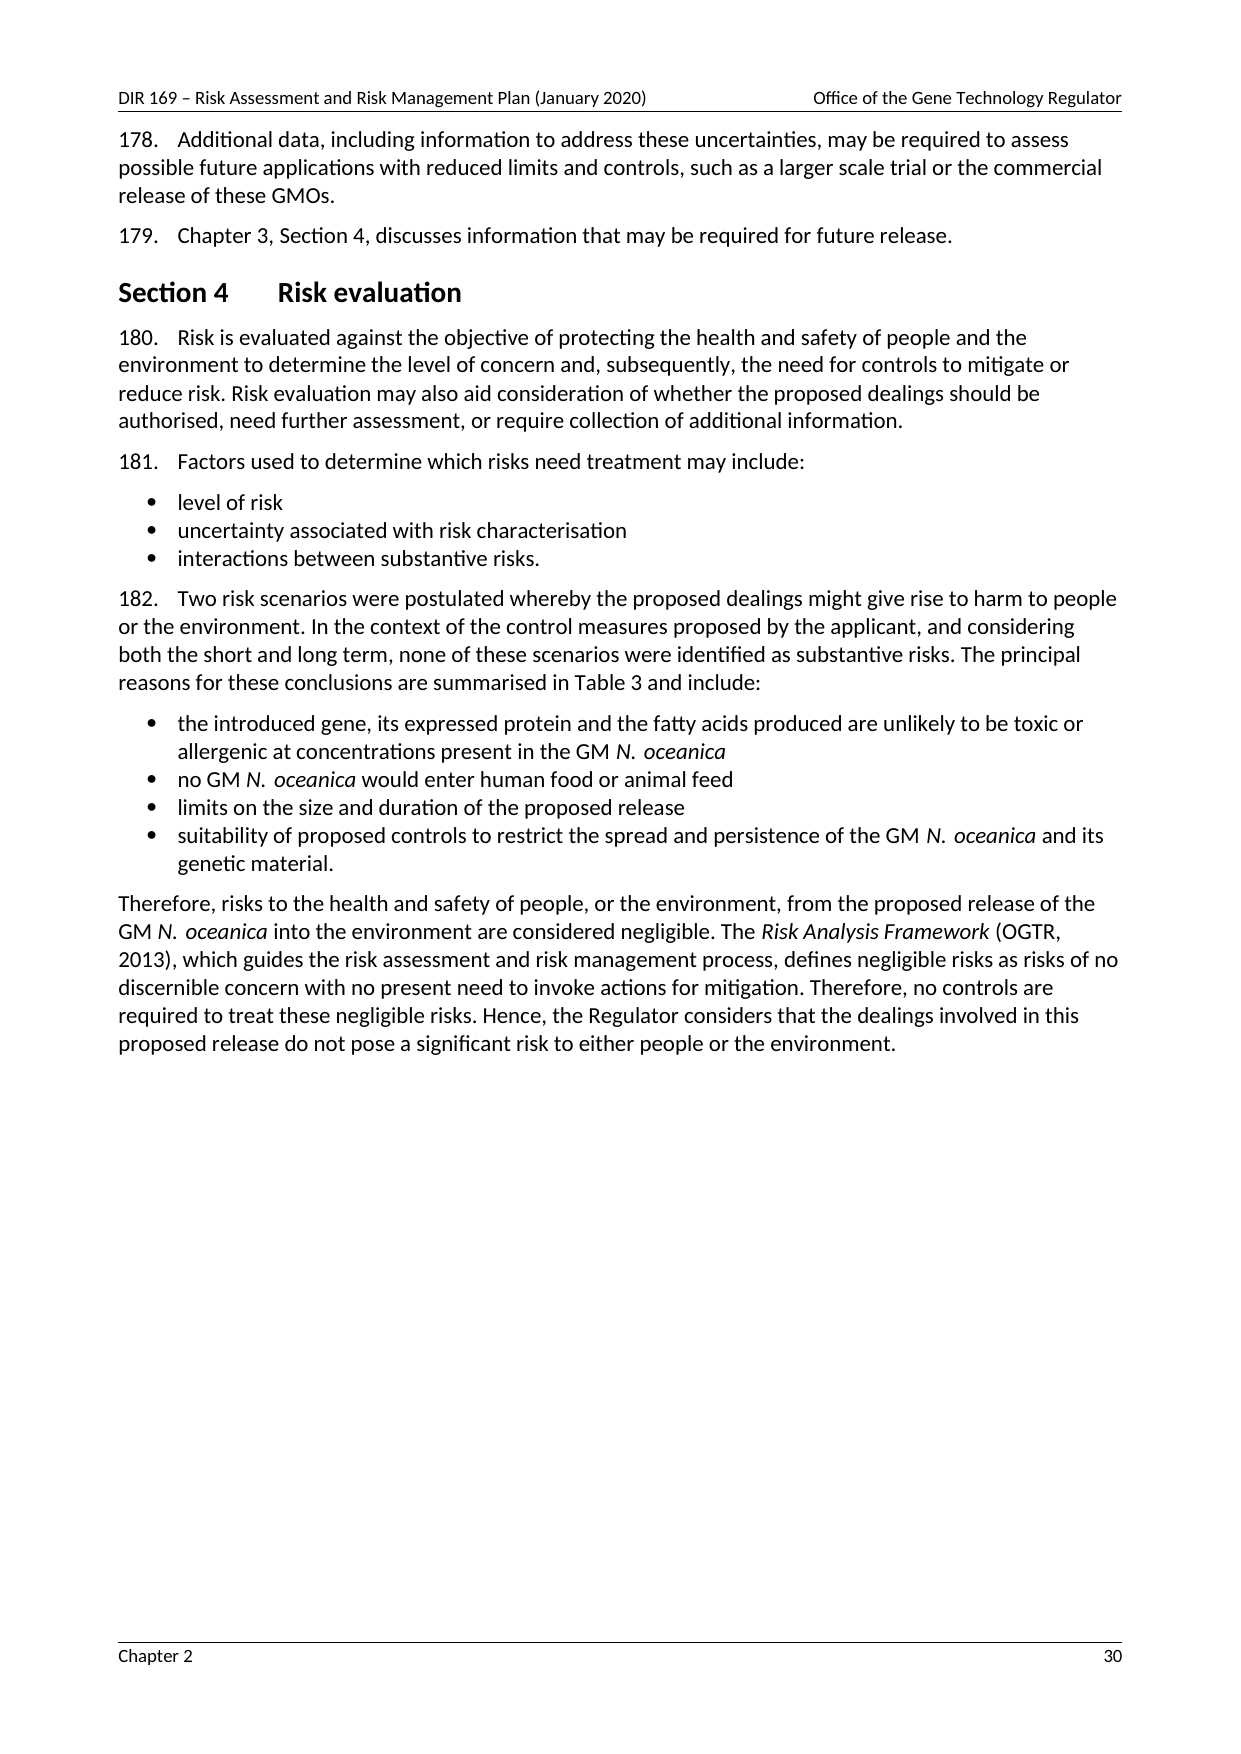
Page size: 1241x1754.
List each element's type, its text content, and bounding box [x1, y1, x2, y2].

text Risk is evaluated against the objective of protecting the health and safety of people and the environment to determine the level of concern and, subsequently, the need for controls to mitigate or reduce risk. Risk evaluation may also aid consideration of whether the proposed dealings should be authorised, need further assessment, or require collection of additional information. [118, 323, 1122, 435]
subtitle Risk evaluation [118, 274, 1122, 310]
text interactions between substantive risks. [148, 544, 1122, 572]
text Chapter 3, Section 4, discusses information that may be required for future release. [118, 221, 1122, 249]
text level of risk [148, 488, 1122, 516]
text Factors used to determine which risks need treatment may include: [118, 447, 1122, 475]
text Additional data, including information to address these uncertainties, may be required to assess possible future applications with reduced limits and controls, such as a larger scale trial or the commercial release of these GMOs. [118, 125, 1122, 209]
text suitability of proposed controls to restrict the spread and persistence of the GM N. oceanica and its genetic material. [148, 821, 1122, 877]
text uncertainty associated with risk characterisation [148, 516, 1122, 544]
text no GM N. oceanica would enter human food or animal feed [148, 765, 1122, 793]
text Two risk scenarios were postulated whereby the proposed dealings might give rise to harm to people or the environment. In the context of the control measures proposed by the applicant, and considering both the short and long term, none of these scenarios were identified as substantive risks. The principal reasons for these conclusions are summarised in Table 3 and include: [118, 584, 1122, 696]
list Therefore, risks to the health and safety of people, or the environment, from the proposed release of the GM N. oceanica into the environment are considered negligible. The Risk Analysis Framework (OGTR, 2013), which guides the risk assessment and risk management process, defines negligible risks as risks of no discernible concern with no present need to invoke actions for mitigation. Therefore, no controls are required to treat these negligible risks. Hence, the Regulator considers that the dealings involved in this proposed release do not pose a significant risk to either people or the environment. [118, 889, 1122, 1058]
text the introduced gene, its expressed protein and the fatty acids produced are unlikely to be toxic or allergenic at concentrations present in the GM N. oceanica [148, 709, 1122, 765]
text limits on the size and duration of the proposed release [148, 793, 1122, 821]
